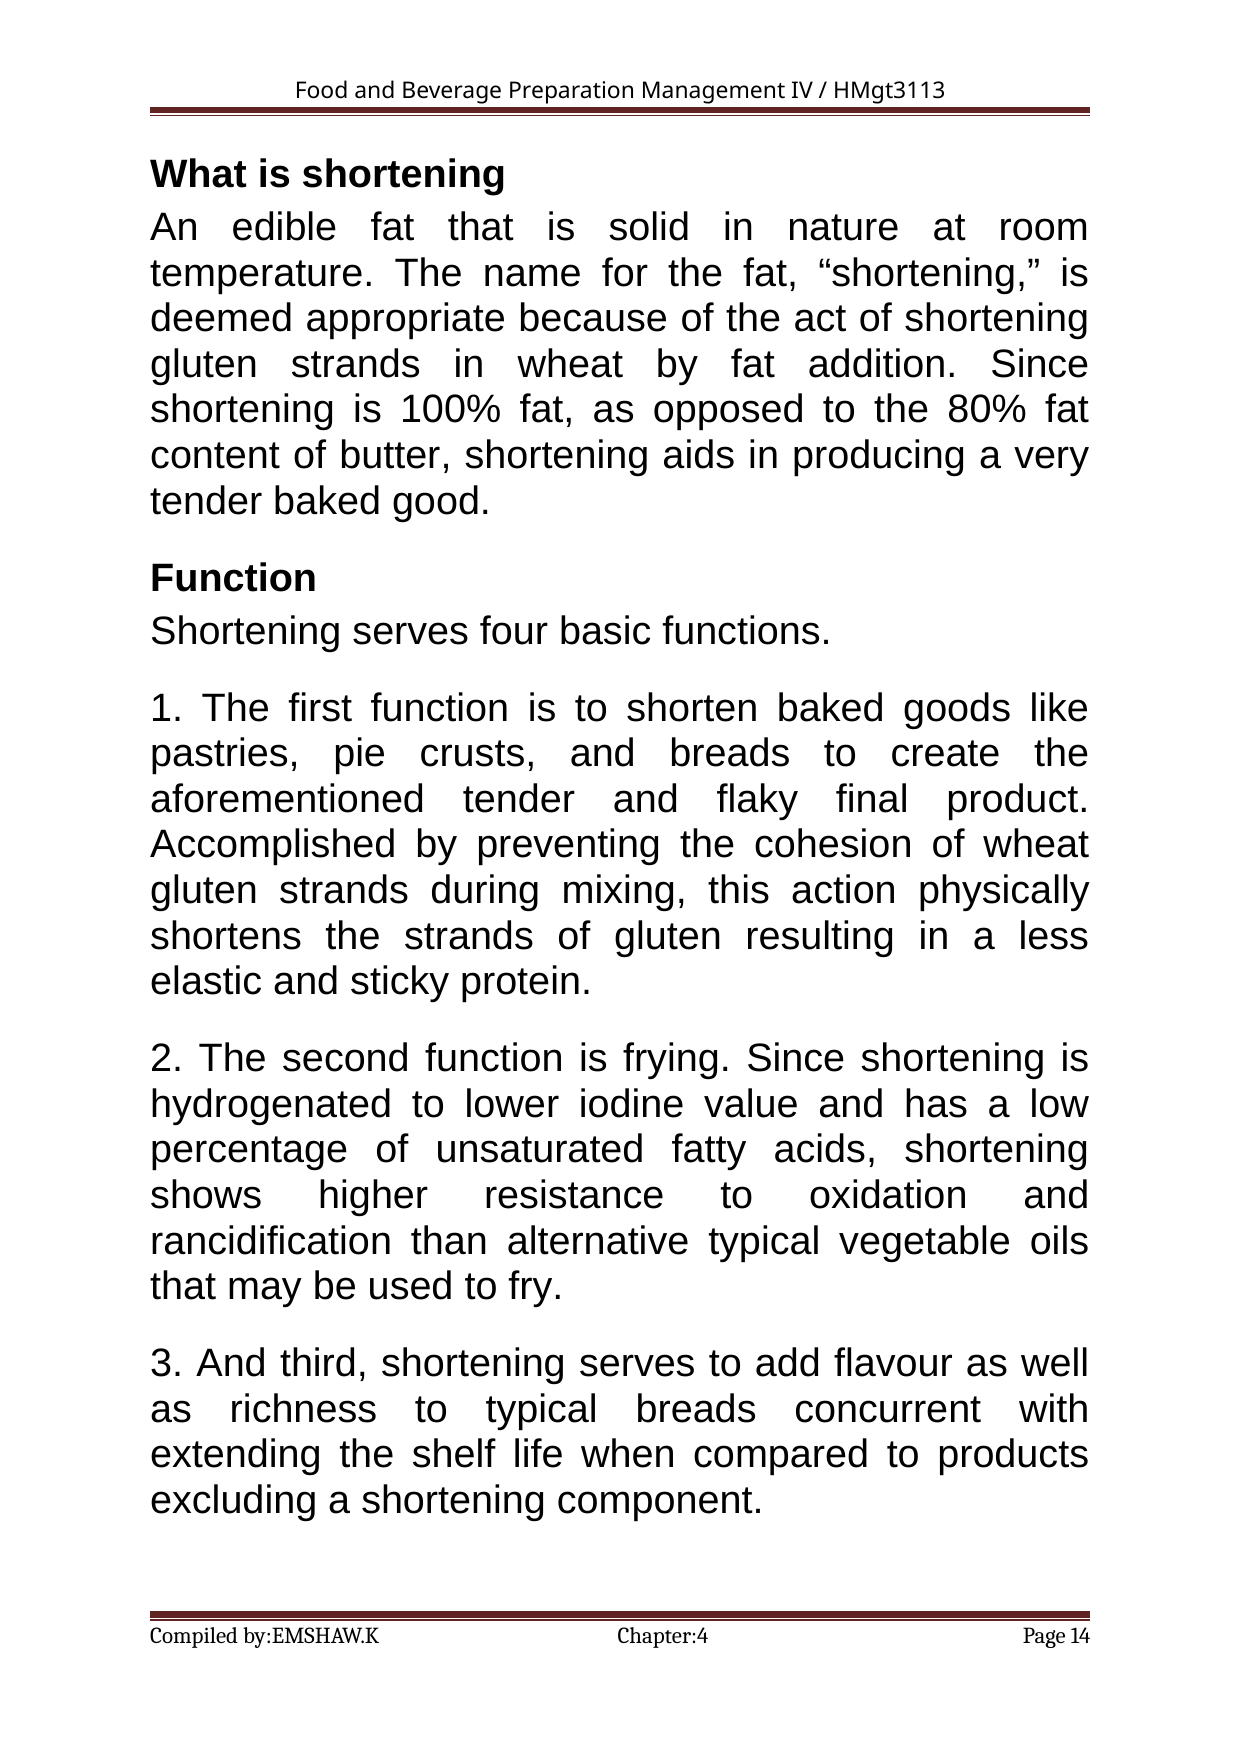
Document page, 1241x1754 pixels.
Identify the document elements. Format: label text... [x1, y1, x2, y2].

text 3. And third, shortening serves to add flavour as well as richness to typical breads concurrent with extending the shelf life when compared to products excluding a shortening component. [150, 1339, 1090, 1522]
text Shortening serves four basic functions. [150, 607, 1090, 652]
subtitle Function [150, 554, 1090, 599]
text An edible fat that is solid in nature at room temperature. The name for the fat, “shortening,” is deemed appropriate because of the act of shortening gluten strands in wheat by fat addition. Since shortening is 100% fat, as opposed to the 80% fat content of butter, shortening aids in producing a very tender baked good. [150, 203, 1090, 522]
subtitle What is shortening [150, 150, 1090, 196]
text 2. The second function is frying. Since shortening is hydrogenated to lower iodine value and has a low percentage of unsaturated fatty acids, shortening shows higher resistance to oxidation and rancidification than alternative typical vegetable oils that may be used to fry. [150, 1034, 1090, 1308]
text 1. The first function is to shorten baked goods like pastries, pie crusts, and breads to create the aforementioned tender and flaky final product. Accomplished by preventing the cohesion of wheat gluten strands during mixing, this action physically shortens the strands of gluten resulting in a less elastic and sticky protein. [150, 684, 1090, 1003]
